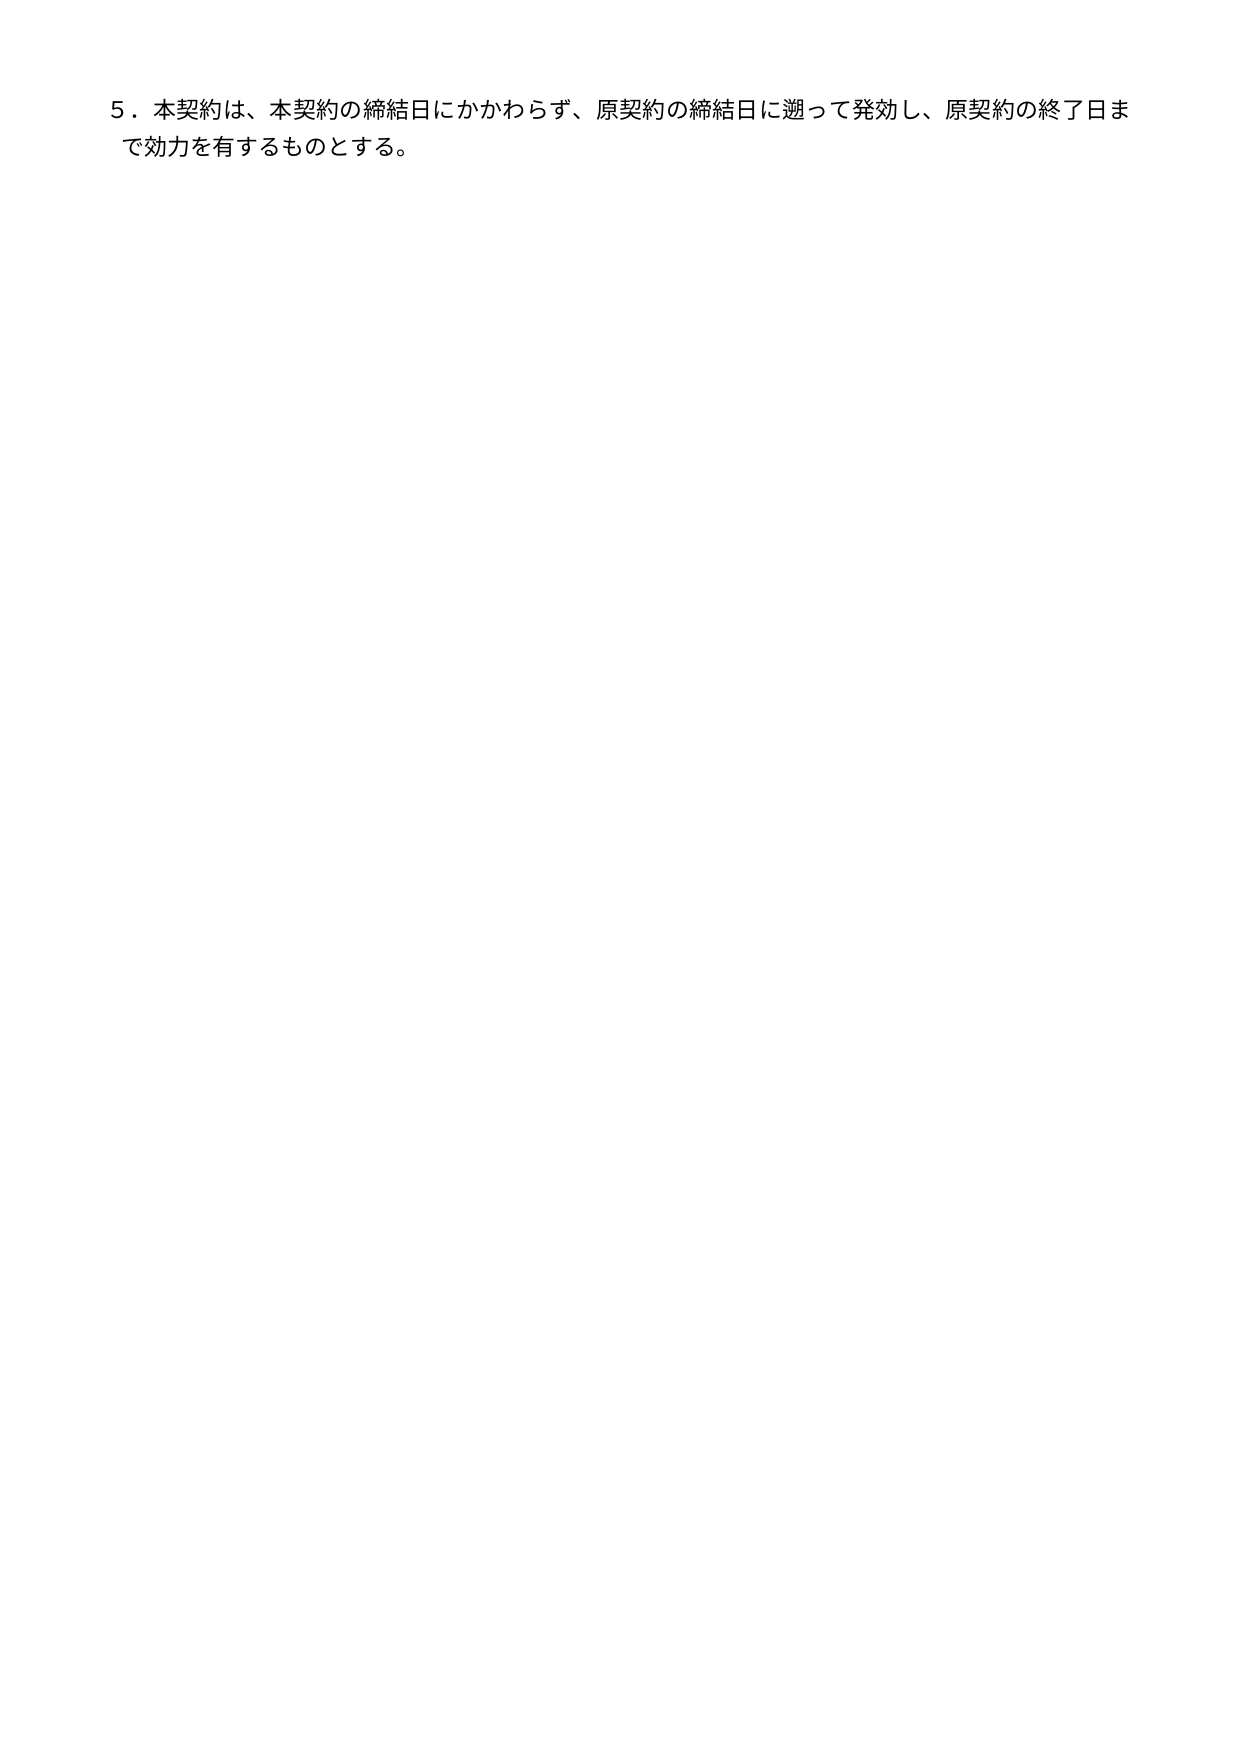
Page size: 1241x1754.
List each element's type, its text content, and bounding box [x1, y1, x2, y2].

text ５．本契約は、本契約の締結日にかかわらず、原契約の締結日に遡って発効し、原契約の終了日まで効力を有するものとする。 [106, 89, 1134, 164]
